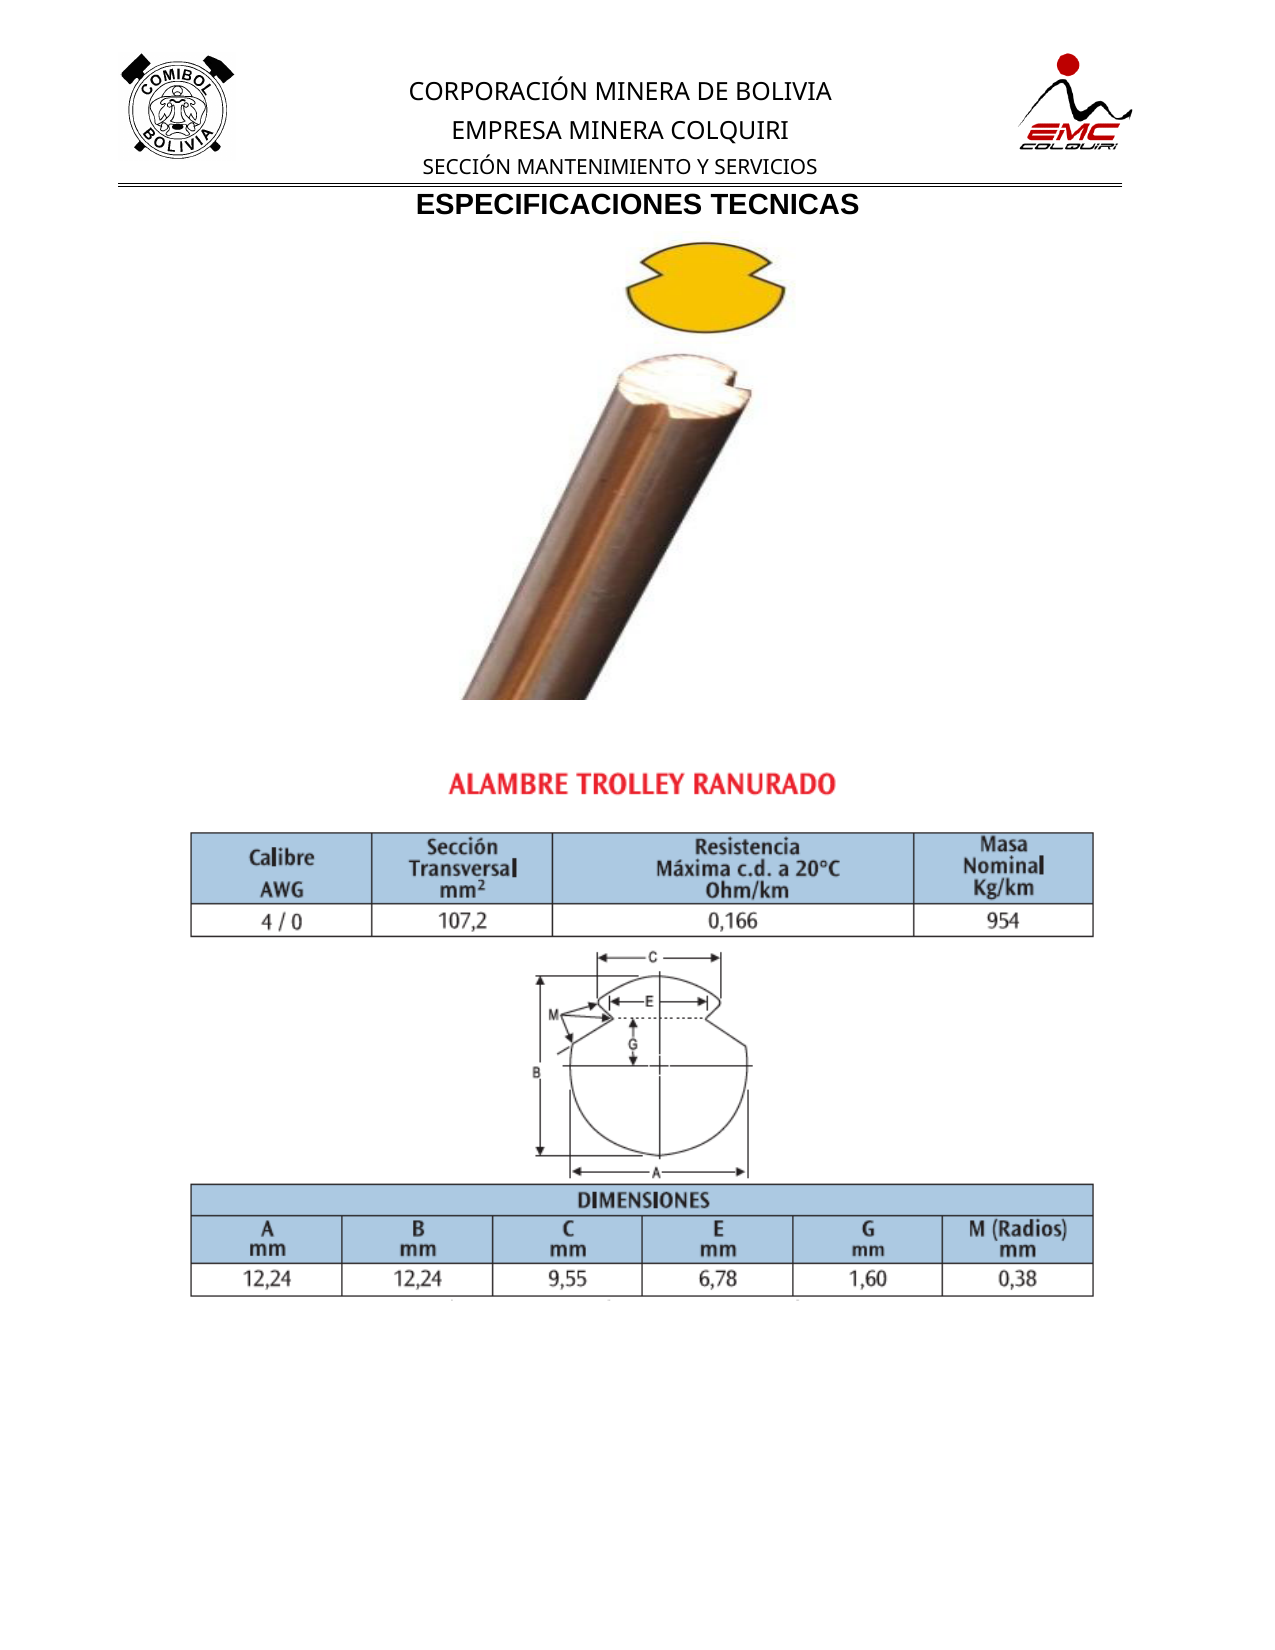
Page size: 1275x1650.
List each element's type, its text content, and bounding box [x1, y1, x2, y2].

text ESPECIFICACIONES TECNICAS [177, 187, 1098, 221]
picture [1004, 53, 1136, 168]
picture [177, 767, 1098, 1301]
picture [118, 52, 236, 161]
